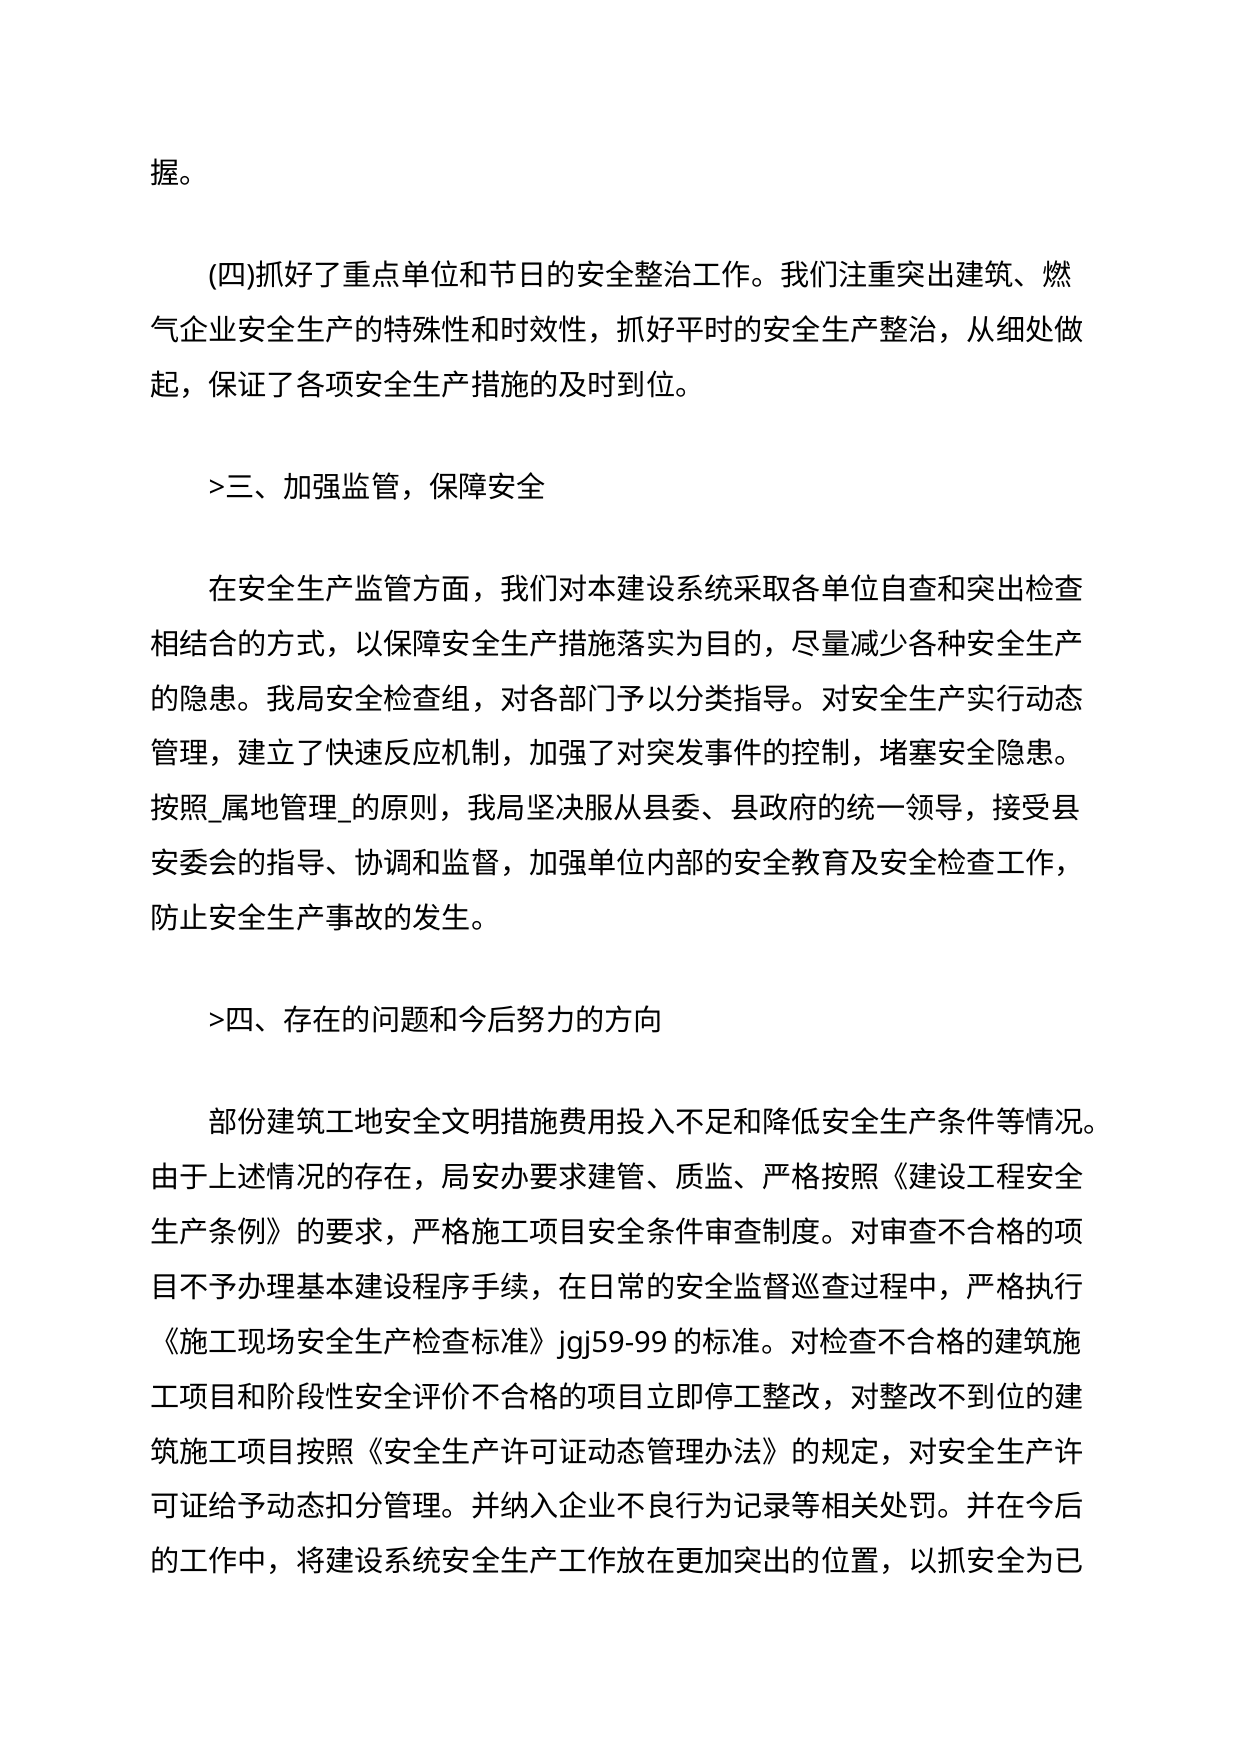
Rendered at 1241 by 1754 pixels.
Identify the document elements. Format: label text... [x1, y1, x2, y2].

text >四、存在的问题和今后努力的方向 [150, 997, 1090, 1039]
text (四)抓好了重点单位和节日的安全整治工作。我们注重突出建筑、燃气企业安全生产的特殊性和时效性，抓好平时的安全生产整治，从细处做起，保证了各项安全生产措施的及时到位。 [150, 252, 1090, 404]
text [150, 150, 1090, 192]
text 在安全生产监管方面，我们对本建设系统采取各单位自查和突出检查相结合的方式，以保障安全生产措施落实为目的，尽量减少各种安全生产的隐患。我局安全检查组，对各部门予以分类指导。对安全生产实行动态管理，建立了快速反应机制，加强了对突发事件的控制，堵塞安全隐患。按照_属地管理_的原则，我局坚决服从县委、县政府的统一领导，接受县安委会的指导、协调和监督，加强单位内部的安全教育及安全检查工作，防止安全生产事故的发生。 [150, 565, 1090, 937]
text >三、加强监管，保障安全 [150, 463, 1090, 506]
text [150, 1099, 1090, 1580]
